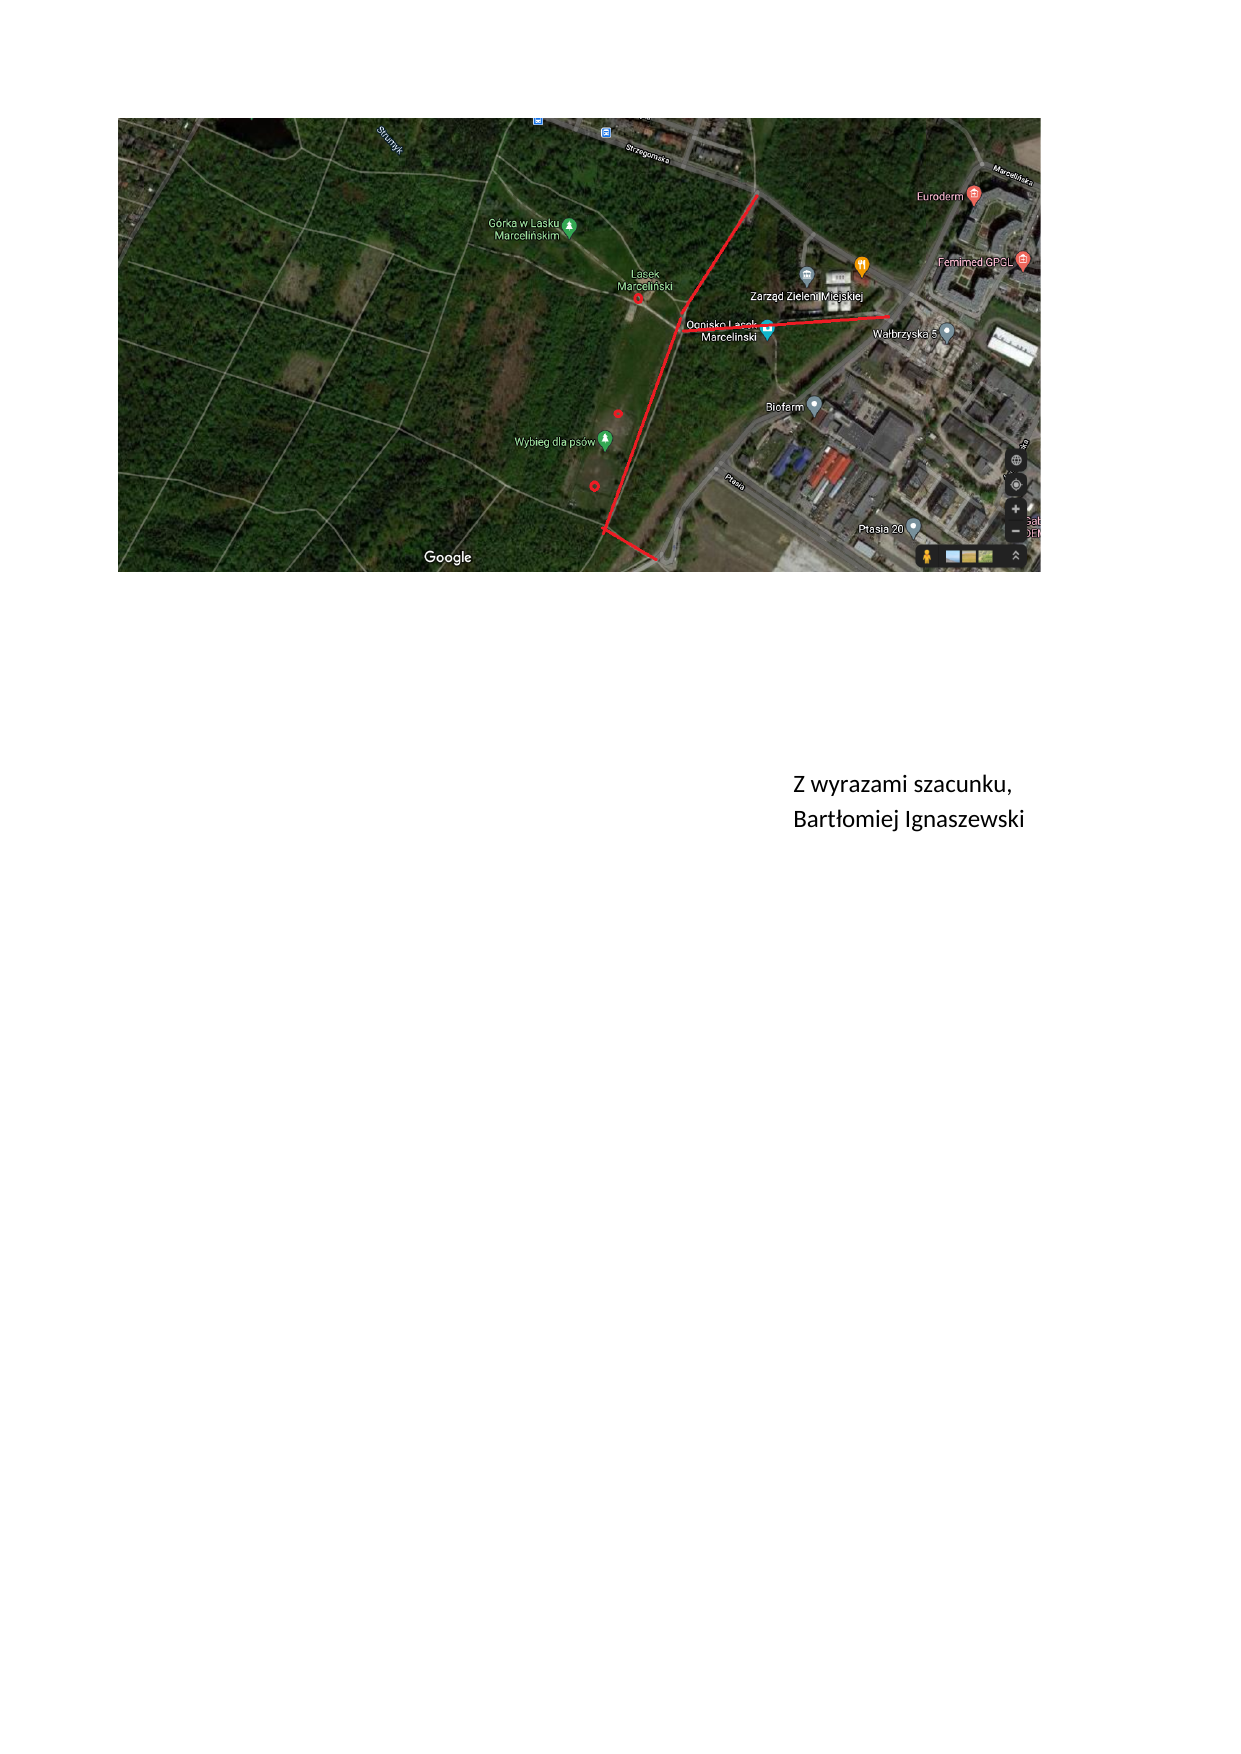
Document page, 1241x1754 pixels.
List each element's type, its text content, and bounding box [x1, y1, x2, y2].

picture [118, 118, 1041, 572]
text Z wyrazami szacunku, Bartłomiej Ignaszewski [793, 768, 1122, 833]
